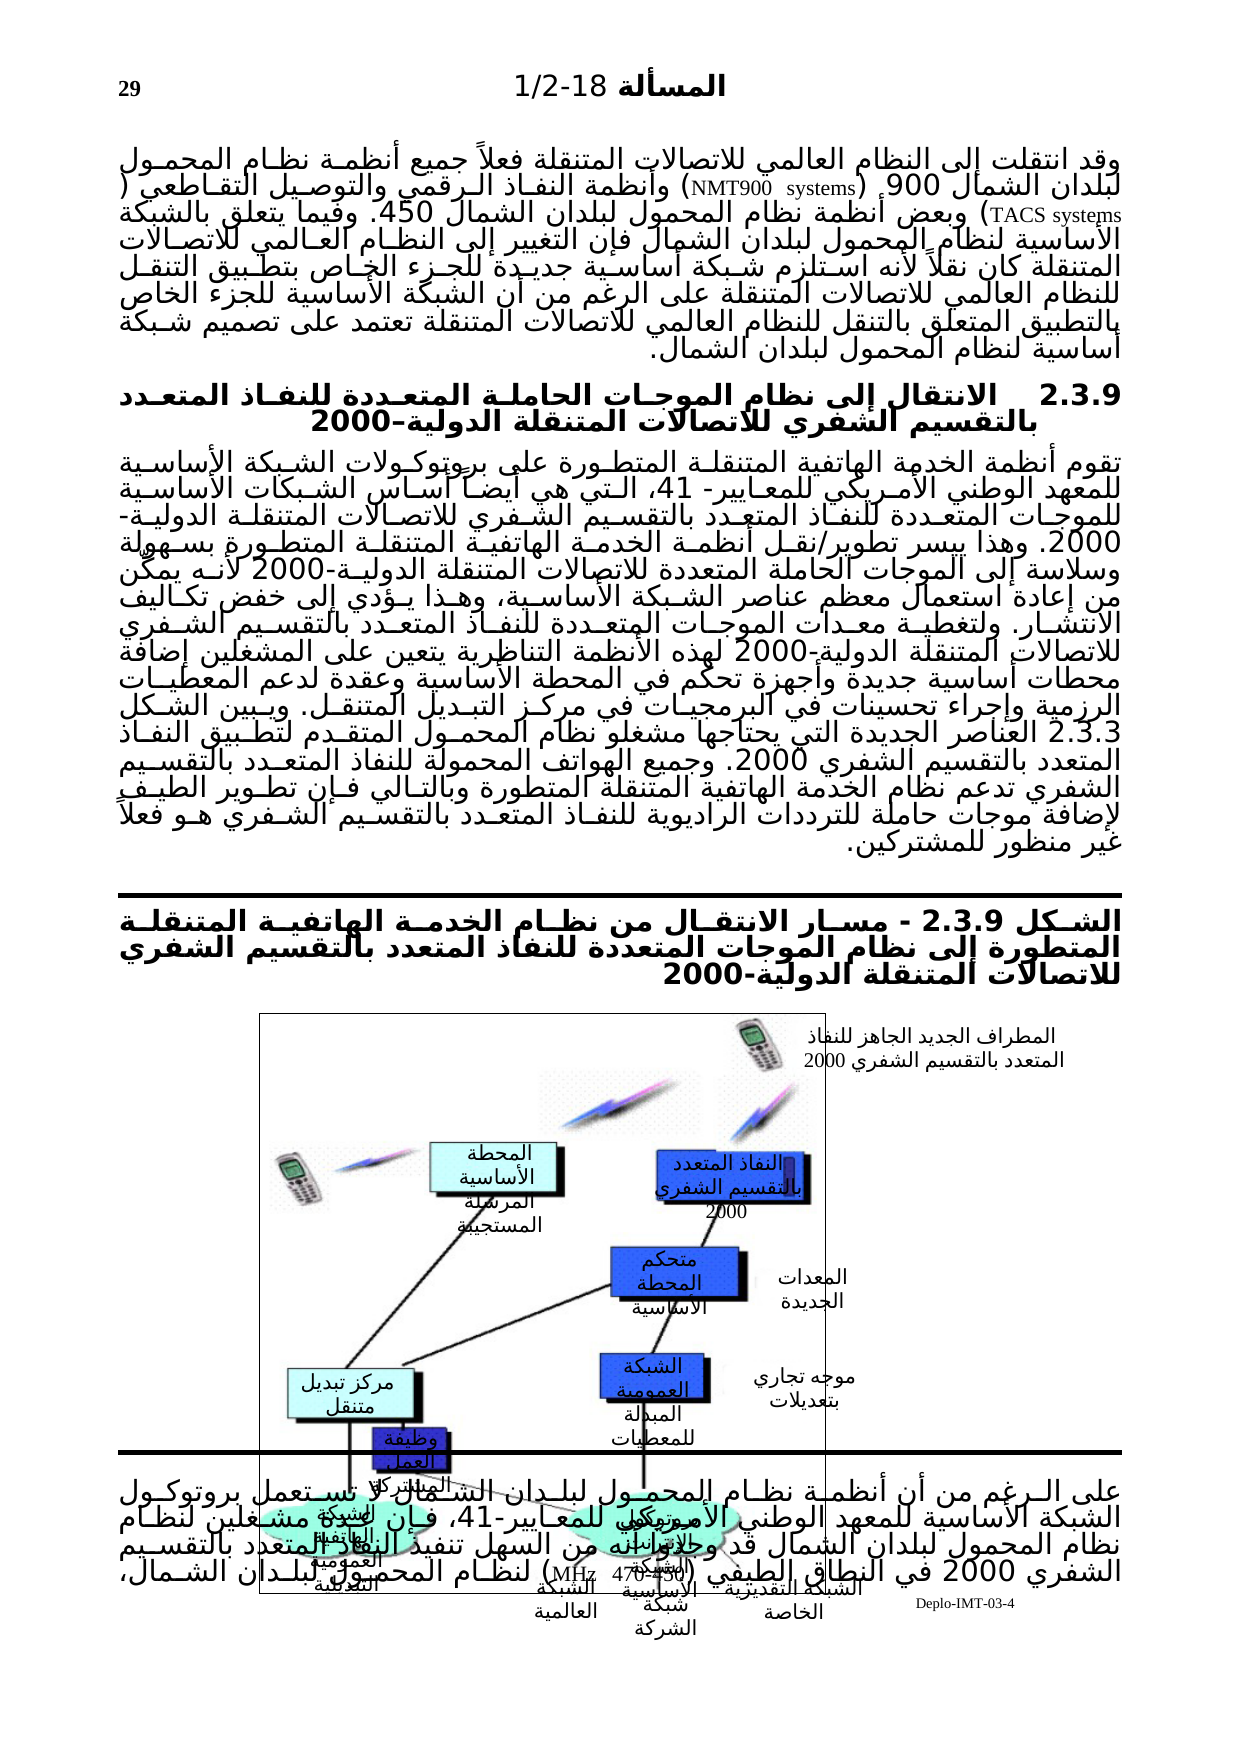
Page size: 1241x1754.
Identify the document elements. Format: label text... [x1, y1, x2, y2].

picture [732, 1588, 764, 1593]
picture [777, 1588, 789, 1593]
text الشكل 2.3.9 - مسار الانتقال من نظام الخدمة الهاتفية المتنقلة المتطورة إلى نظام الموجات المتعددة للنفاذ المتعدد بالتقسيم الشفري للاتصالات المتنقلة الدولية-2000 [118, 910, 1122, 992]
subtitle 2.3.9 الانتقال إلى نظام الموجات الحاملة المتعددة للنفاذ المتعدد بالتقسيم الشفري للاتصالات المتنقلة الدولية–2000 [118, 384, 1122, 438]
picture [660, 1588, 685, 1593]
picture [811, 1588, 819, 1593]
picture [796, 1588, 808, 1593]
picture [696, 1588, 729, 1593]
picture [260, 1455, 825, 1480]
picture [593, 1588, 658, 1593]
text وقد انتقلت إلى النظام العالمي للاتصالات المتنقلة فعلاً جميع أنظمة نظام المحمول لبلدان الشمال 900 (NMT900 systems) وأنظمة النفاذ الرقمي والتوصيل التقاطعي (TACS systems) وبعض أنظمة نظام المحمول لبلدان الشمال 450. وفيما يتعلق بالشبكة الأساسية لنظام المحمول لبلدان الشمال فإن التغيير إلى النظام العالمي للاتصالات المتنقلة كان نقلاً لأنه استلزم شبكة أساسية جديدة للجزء الخاص بتطبيق التنقل للنظام العالمي للاتصالات المتنقلة على الرغم من أن الشبكة الأساسية للجزء الخاص بالتطبيق المتعلق بالتنقل للنظام العالمي للاتصالات المتنقلة تعتمد على تصميم شبكة أساسية لنظام المحمول لبلدان الشمال. [118, 148, 1122, 365]
picture [398, 1455, 426, 1466]
text تقوم أنظمة الخدمة الهاتفية المتنقلة المتطورة على بروتوكولات الشبكة الأساسية للمعهد الوطني الأمريكي للمعايير- 41، التي هي أيضاً أساس الشبكات الأساسية للموجات المتعددة للنفاذ المتعدد بالتقسيم الشفري للاتصالات المتنقلة الدولية-2000. وهذا ييسر تطوير/نقل أنظمة الخدمة الهاتفية المتنقلة المتطورة بسهولة وسلاسة إلى الموجات الحاملة المتعددة للاتصالات المتنقلة الدولية-2000 لأنه يمكّن من إعادة استعمال معظم عناصر الشبكة الأساسية، وهذا يؤدي إلى خفض تكاليف الانتشار. ولتغطية معدات الموجات المتعددة للنفاذ المتعدد بالتقسيم الشفري للاتصالات المتنقلة الدولية-2000 لهذه الأنظمة التناظرية يتعين على المشغلين إضافة محطات أساسية جديدة وأجهزة تحكم في المحطة الأساسية وعقدة لدعم المعطيات الرزمية وإجراء تحسينات في البرمجيات في مركز التبديل المتنقل. ويبين الشكل 2.3.3 العناصر الجديدة التي يحتاجها مشغلو نظام المحمول المتقدم لتطبيق النفاذ المتعدد بالتقسيم الشفري 2000. وجميع الهواتف المحمولة للنفاذ المتعدد بالتقسيم الشفري تدعم نظام الخدمة الهاتفية المتنقلة المتطورة وبالتالي فإن تطوير الطيف لإضافة موجات حاملة للترددات الراديوية للنفاذ المتعدد بالتقسيم الشفري هو فعلاً غير منظور للمشتركين. [118, 451, 1122, 858]
picture [260, 1588, 539, 1593]
picture [260, 1014, 825, 1450]
